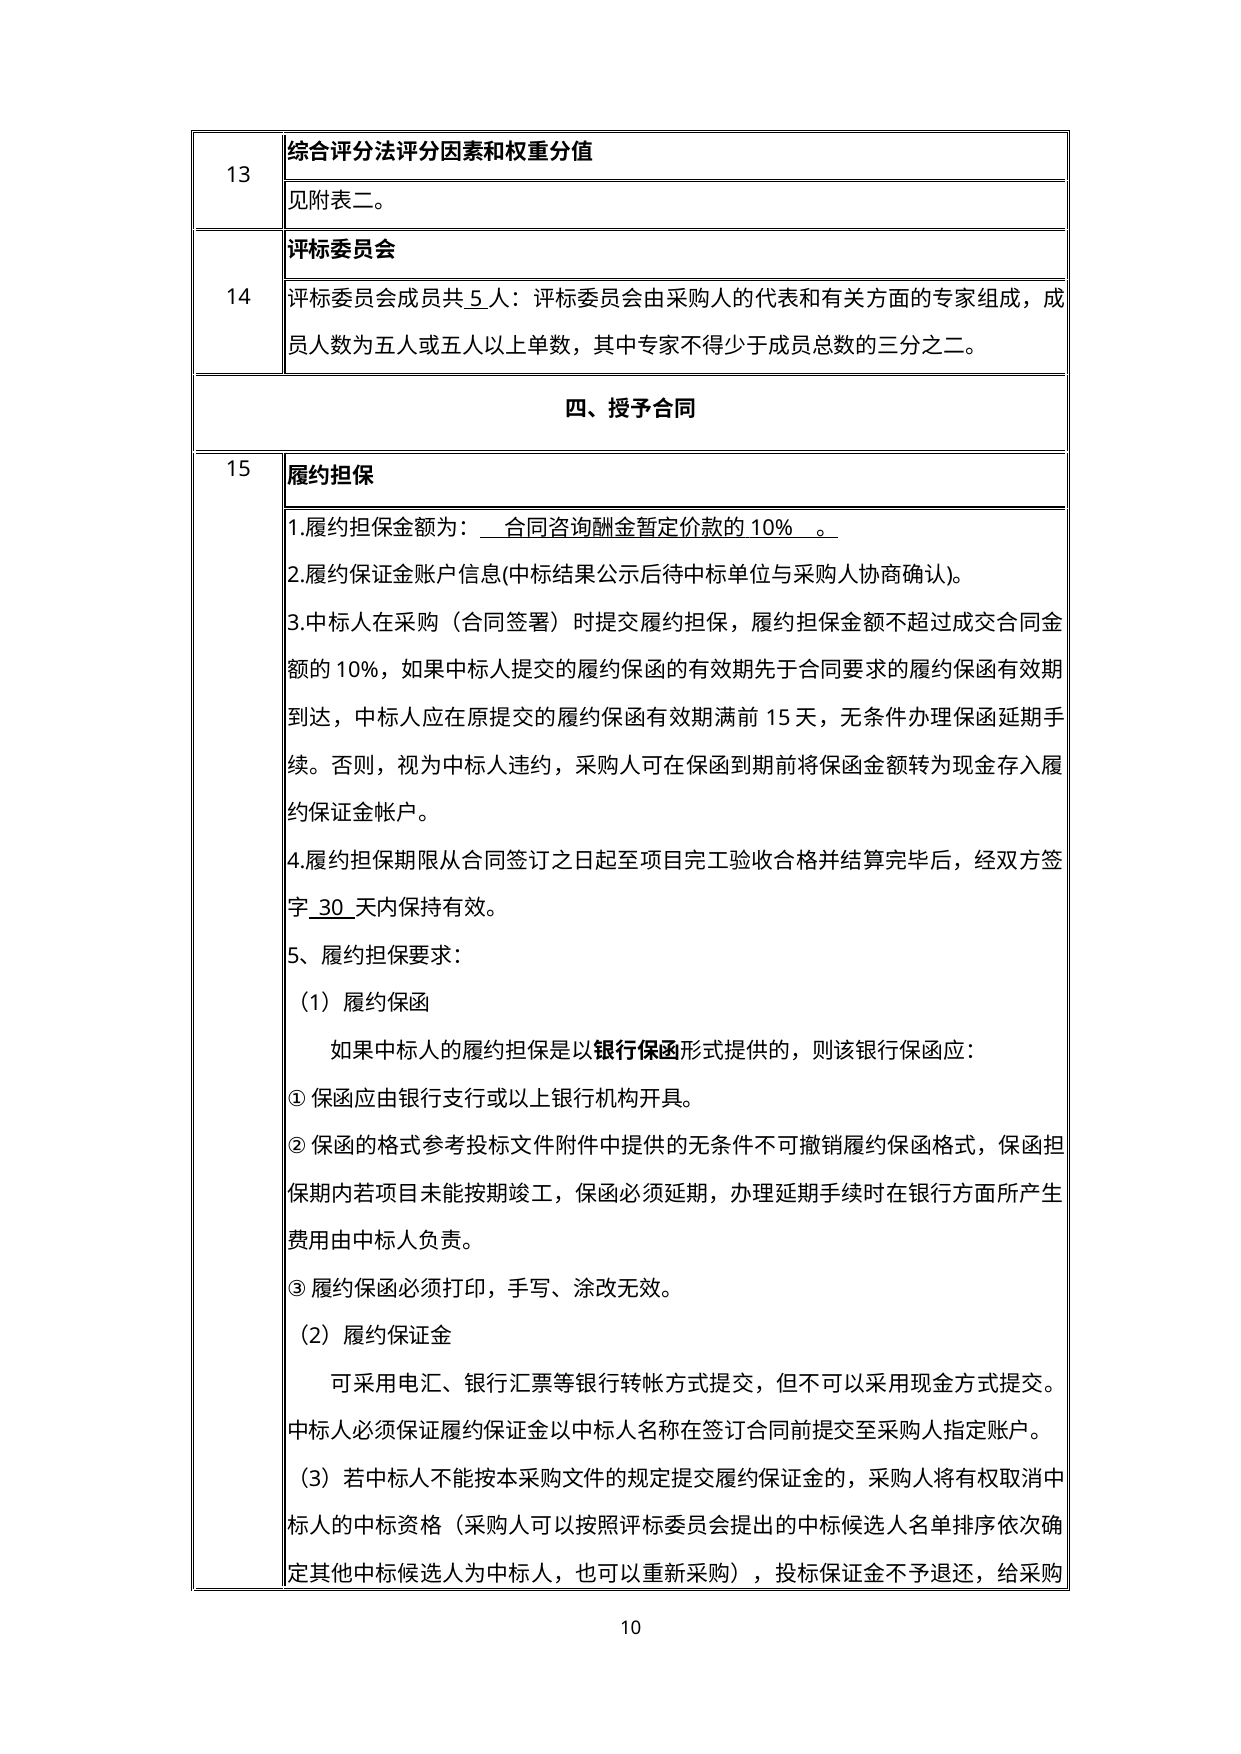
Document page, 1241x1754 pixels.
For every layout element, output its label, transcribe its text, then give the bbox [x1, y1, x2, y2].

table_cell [284, 506, 1067, 1588]
table_cell 评标委员会成员共 5 人：评标委员会由采购人的代表和有关方面的专家组成，成员人数为五人或五人以上单数，其中专家不得少于成员总数的三分之二。 [286, 278, 1067, 372]
table_cell 见附表二。 [284, 179, 1068, 228]
table_cell 评标委员会 [284, 228, 1068, 277]
table_cell 13 [193, 131, 284, 228]
table_cell 综合评分法评分因素和权重分值 [284, 133, 1067, 179]
table_cell 14 [193, 228, 284, 372]
table_cell 15 [193, 450, 284, 1588]
table_cell 四、授予合同 [194, 373, 1067, 450]
table_cell 履约担保 [284, 450, 1068, 506]
